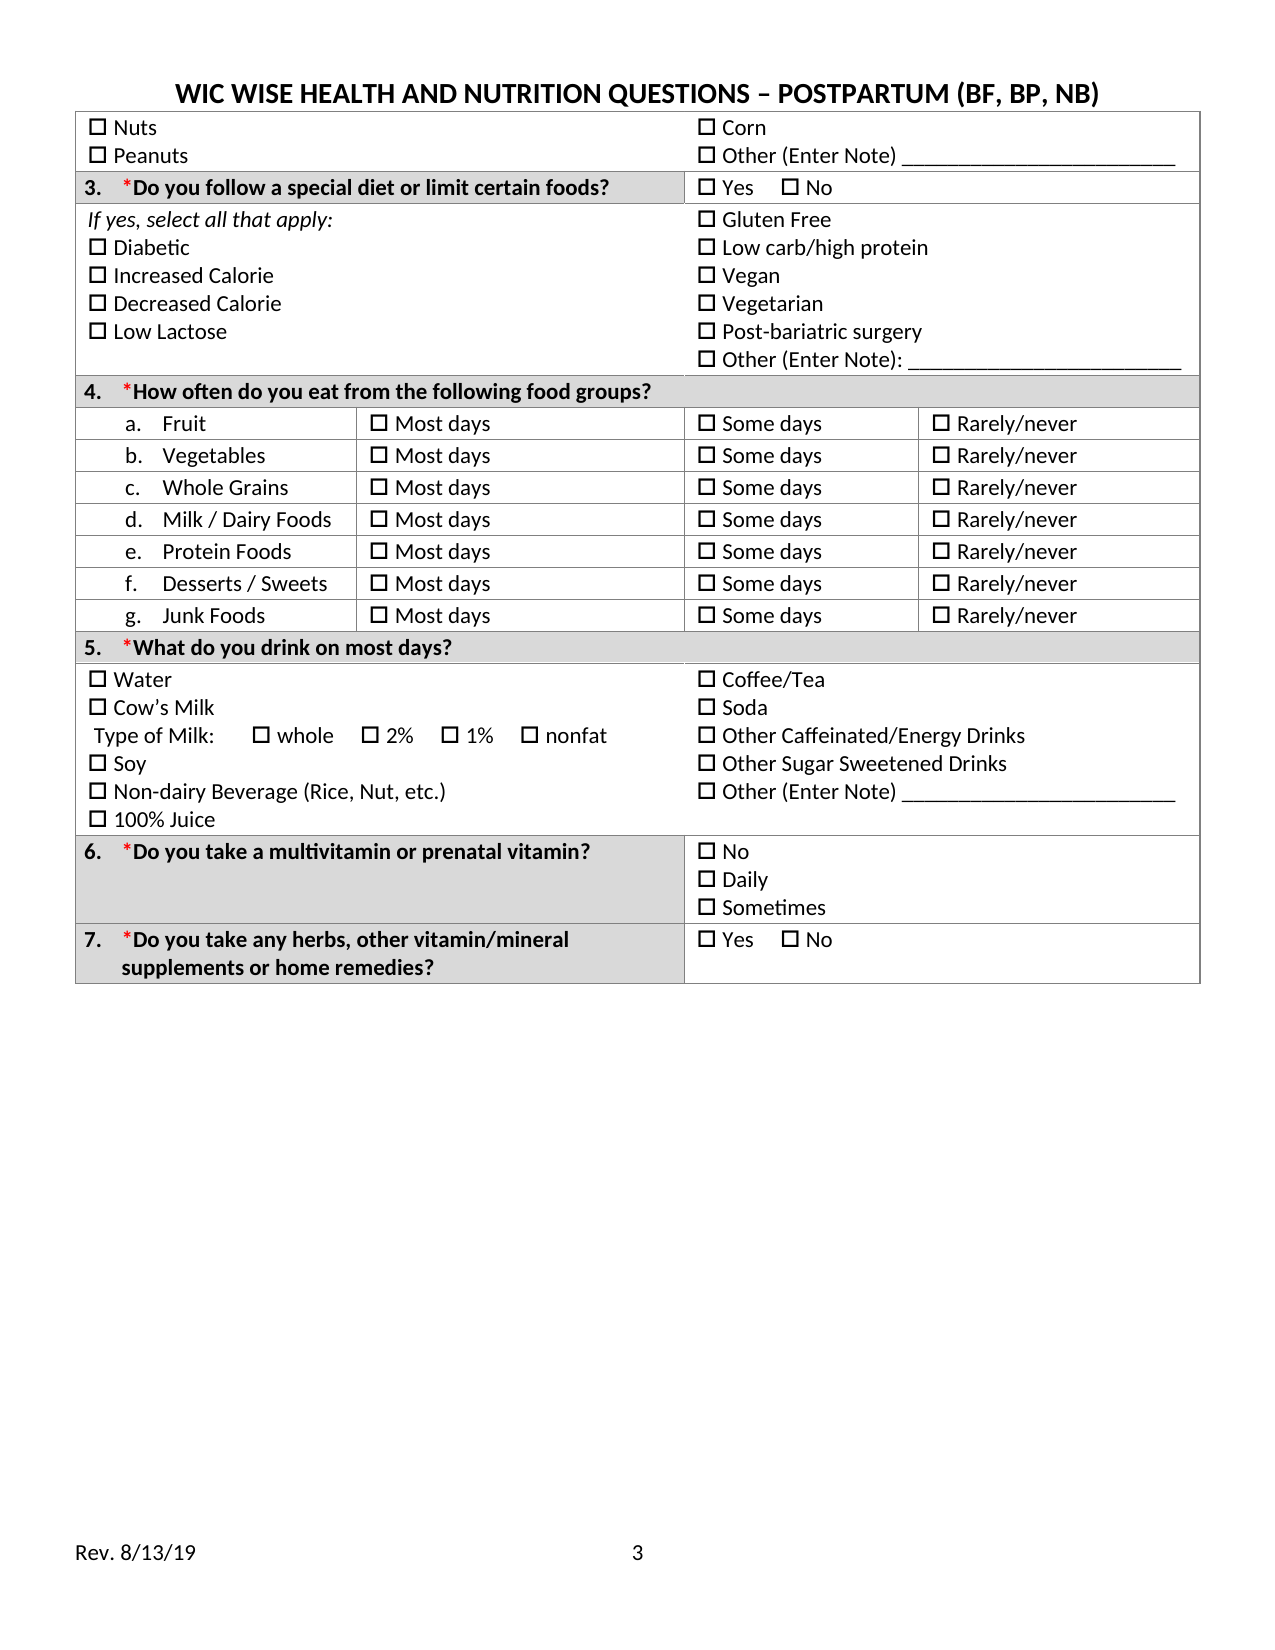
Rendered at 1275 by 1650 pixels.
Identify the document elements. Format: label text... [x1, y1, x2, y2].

table_cell *What do you drink on most days? [76, 632, 1199, 662]
table_cell *Do you follow a special diet or limit certain foods? [76, 172, 684, 203]
table_cell Rarely/never [919, 536, 1199, 567]
table_cell Gluten Free Low carb/high protein Vegan Vegetarian Post-bariatric surgery Other (Enter Note): ________________________ [685, 204, 1199, 375]
table_cell Most days [357, 472, 684, 503]
table_cell Some days [685, 440, 918, 471]
table_cell Some days [685, 504, 918, 534]
table_cell If yes, select all that apply: Diabetic Increased Calorie Decreased Calorie Low Lactose [76, 204, 684, 375]
table_cell Some days [685, 568, 918, 598]
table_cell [685, 112, 1199, 171]
table_cell Most days [357, 440, 684, 471]
table_cell Most days [357, 504, 684, 534]
table_cell Some days [685, 600, 918, 631]
table_cell Most days [357, 408, 684, 439]
table_cell Rarely/never [919, 408, 1199, 439]
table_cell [76, 112, 684, 171]
table_cell Coffee/Tea Soda Other Caffeinated/Energy Drinks Other Sugar Sweetened Drinks Other (Enter Note) ________________________ [685, 664, 1199, 834]
table_cell Water Cow’s Milk Type of Milk: whole 2% 1% nonfat Soy Non-dairy Beverage (Rice, Nut, etc.) 100% Juice [76, 664, 684, 834]
table_cell Protein Foods [76, 536, 356, 567]
table_cell Vegetables [76, 440, 356, 471]
table_cell Some days [685, 408, 918, 439]
table_cell Fruit [76, 408, 356, 439]
table_cell Rarely/never [919, 568, 1199, 598]
table_cell *Do you take a multivitamin or prenatal vitamin? [76, 836, 684, 923]
table_cell Rarely/never [919, 600, 1199, 631]
table_cell Rarely/never [919, 440, 1199, 471]
table_cell Yes No [685, 172, 1199, 203]
table_cell No Daily Sometimes [685, 836, 1199, 923]
table_cell Most days [357, 536, 684, 567]
table_cell Rarely/never [919, 472, 1199, 503]
table_cell Most days [357, 568, 684, 598]
table_cell Milk / Dairy Foods [76, 504, 356, 534]
table_cell Desserts / Sweets [76, 568, 356, 598]
table_cell Whole Grains [76, 472, 356, 503]
table_cell Junk Foods [76, 600, 356, 631]
table_cell *How often do you eat from the following food groups? [76, 376, 1199, 407]
table_cell Some days [685, 472, 918, 503]
table_cell Yes No [685, 924, 1199, 983]
table_cell Most days [357, 600, 684, 631]
table_cell *Do you take any herbs, other vitamin/mineral supplements or home remedies? [76, 924, 684, 983]
table_cell Rarely/never [919, 504, 1199, 534]
table_cell Some days [685, 536, 918, 567]
